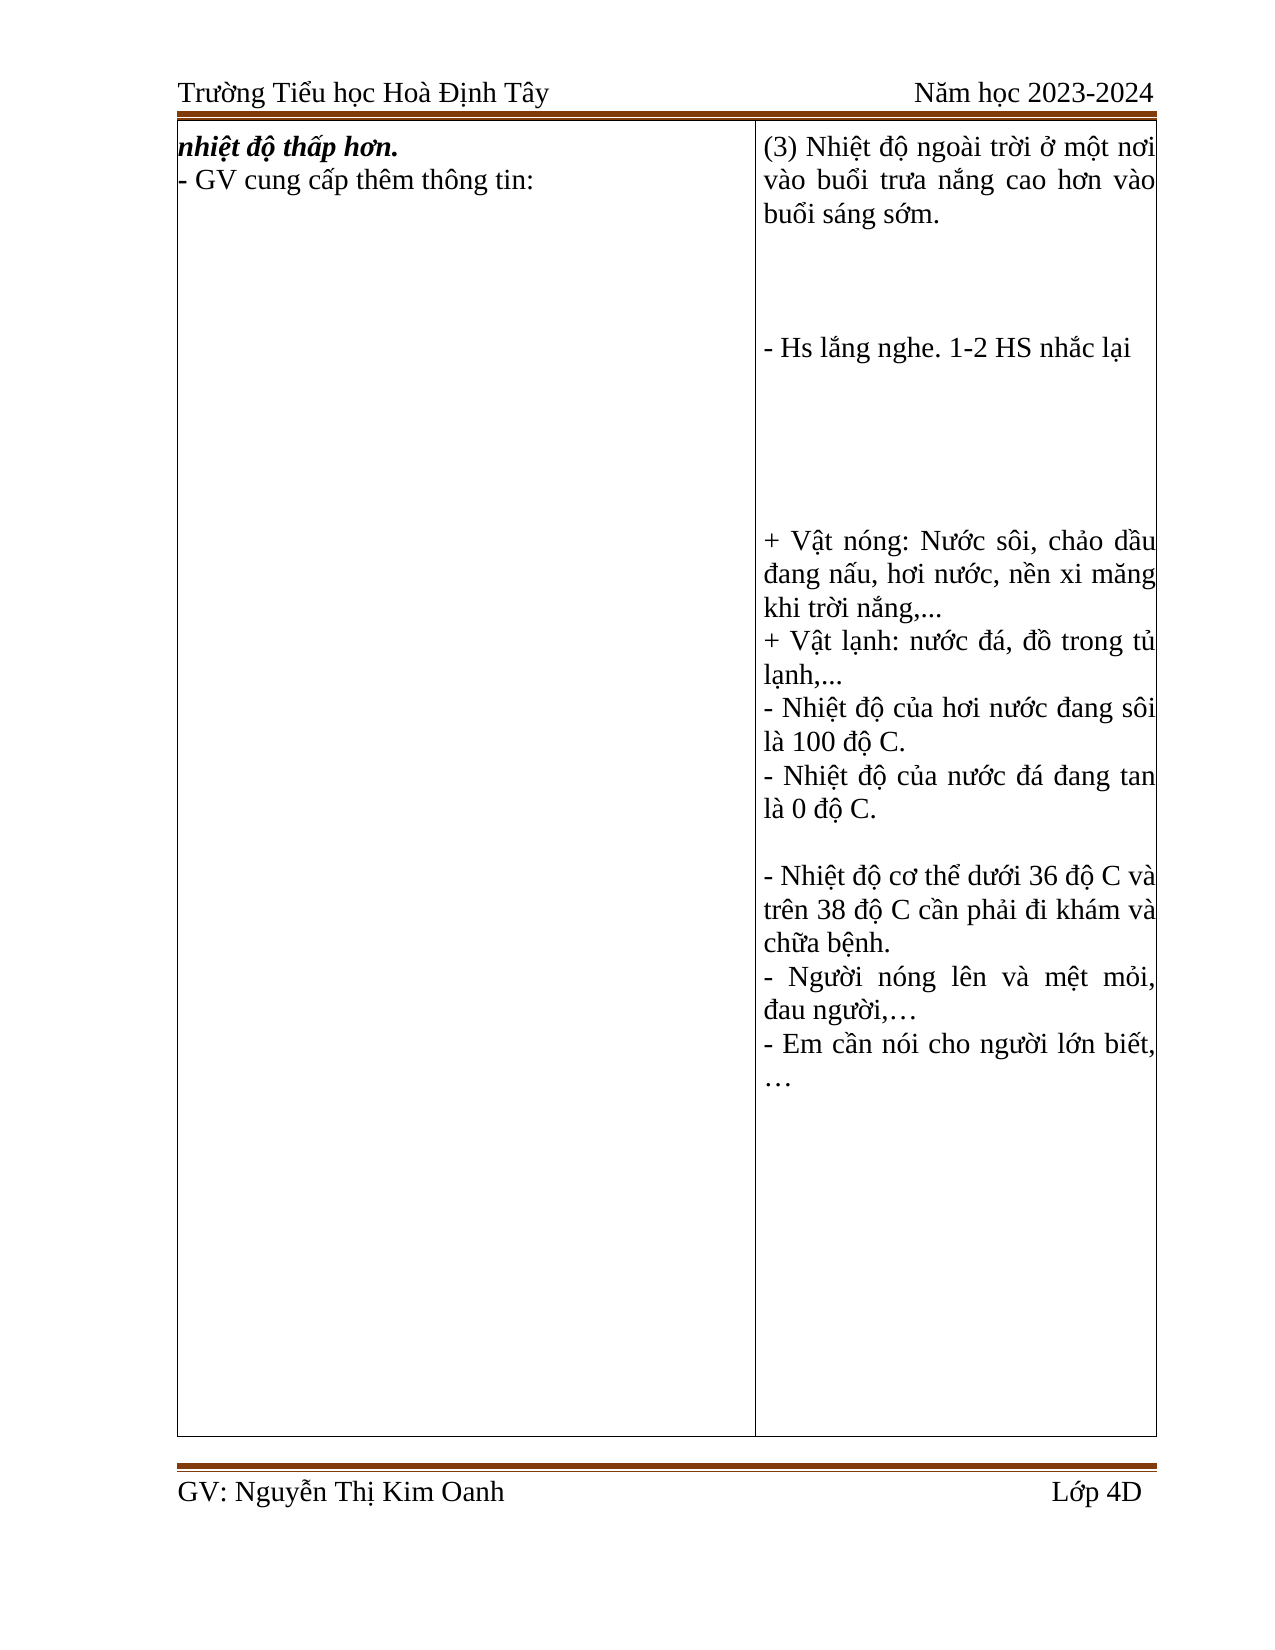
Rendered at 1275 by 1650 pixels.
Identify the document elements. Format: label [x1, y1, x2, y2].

table_cell [178, 121, 755, 1436]
table_cell [756, 121, 1156, 1436]
